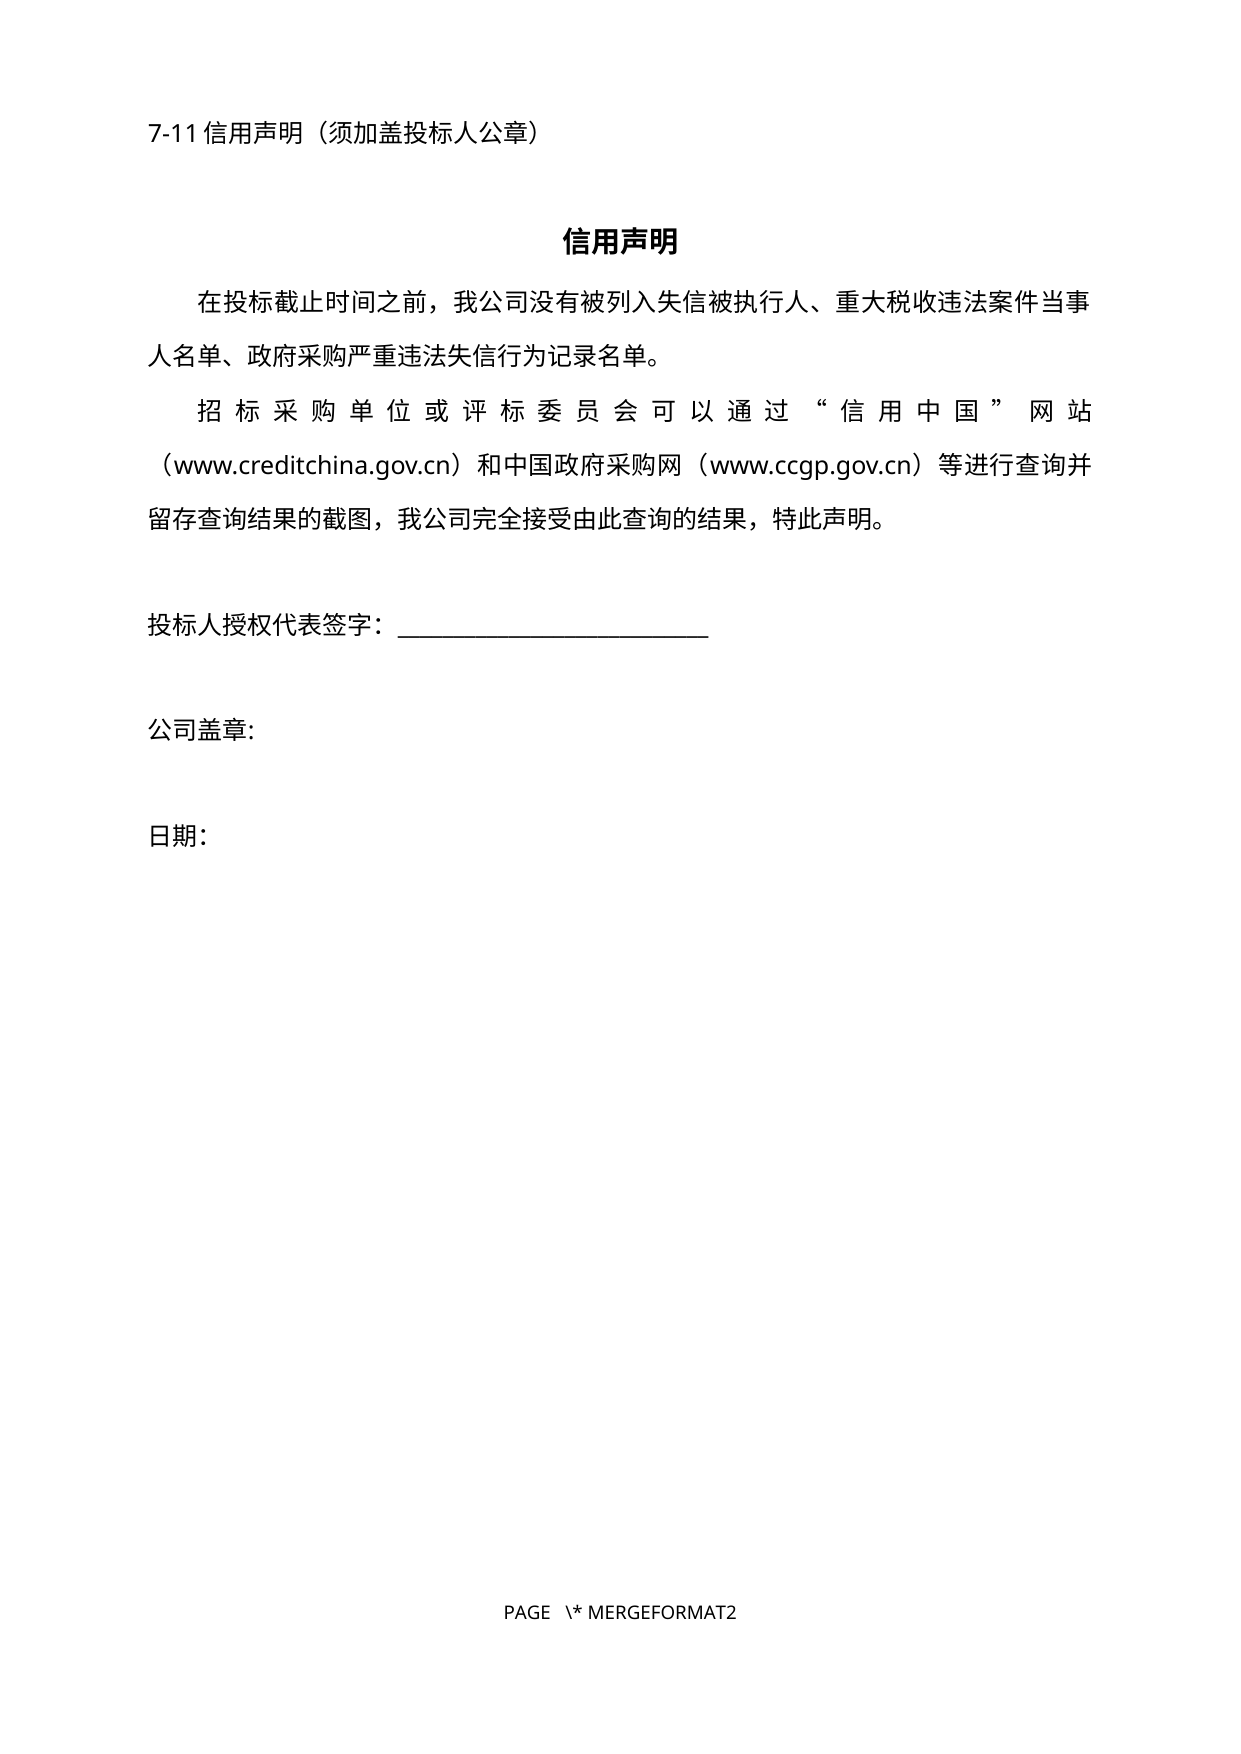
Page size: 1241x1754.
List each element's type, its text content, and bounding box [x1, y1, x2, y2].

text 招标采购单位或评标委员会可以通过“信用中国”网站（www.creditchina.gov.cn）和中国政府采购网（www.ccgp.gov.cn）等进行查询并留存查询结果的截图，我公司完全接受由此查询的结果，特此声明。 [148, 391, 1092, 536]
text 7-11信用声明（须加盖投标人公章） [148, 113, 1092, 150]
text 公司盖章: [148, 711, 1092, 747]
text 在投标截止时间之前，我公司没有被列入失信被执行人、重大税收违法案件当事人名单、政府采购严重违法失信行为记录名单。 [148, 282, 1092, 373]
text 日期： [148, 816, 1092, 852]
text 投标人授权代表签字：____________________________ [148, 605, 1092, 641]
text 信用声明 [148, 219, 1092, 261]
